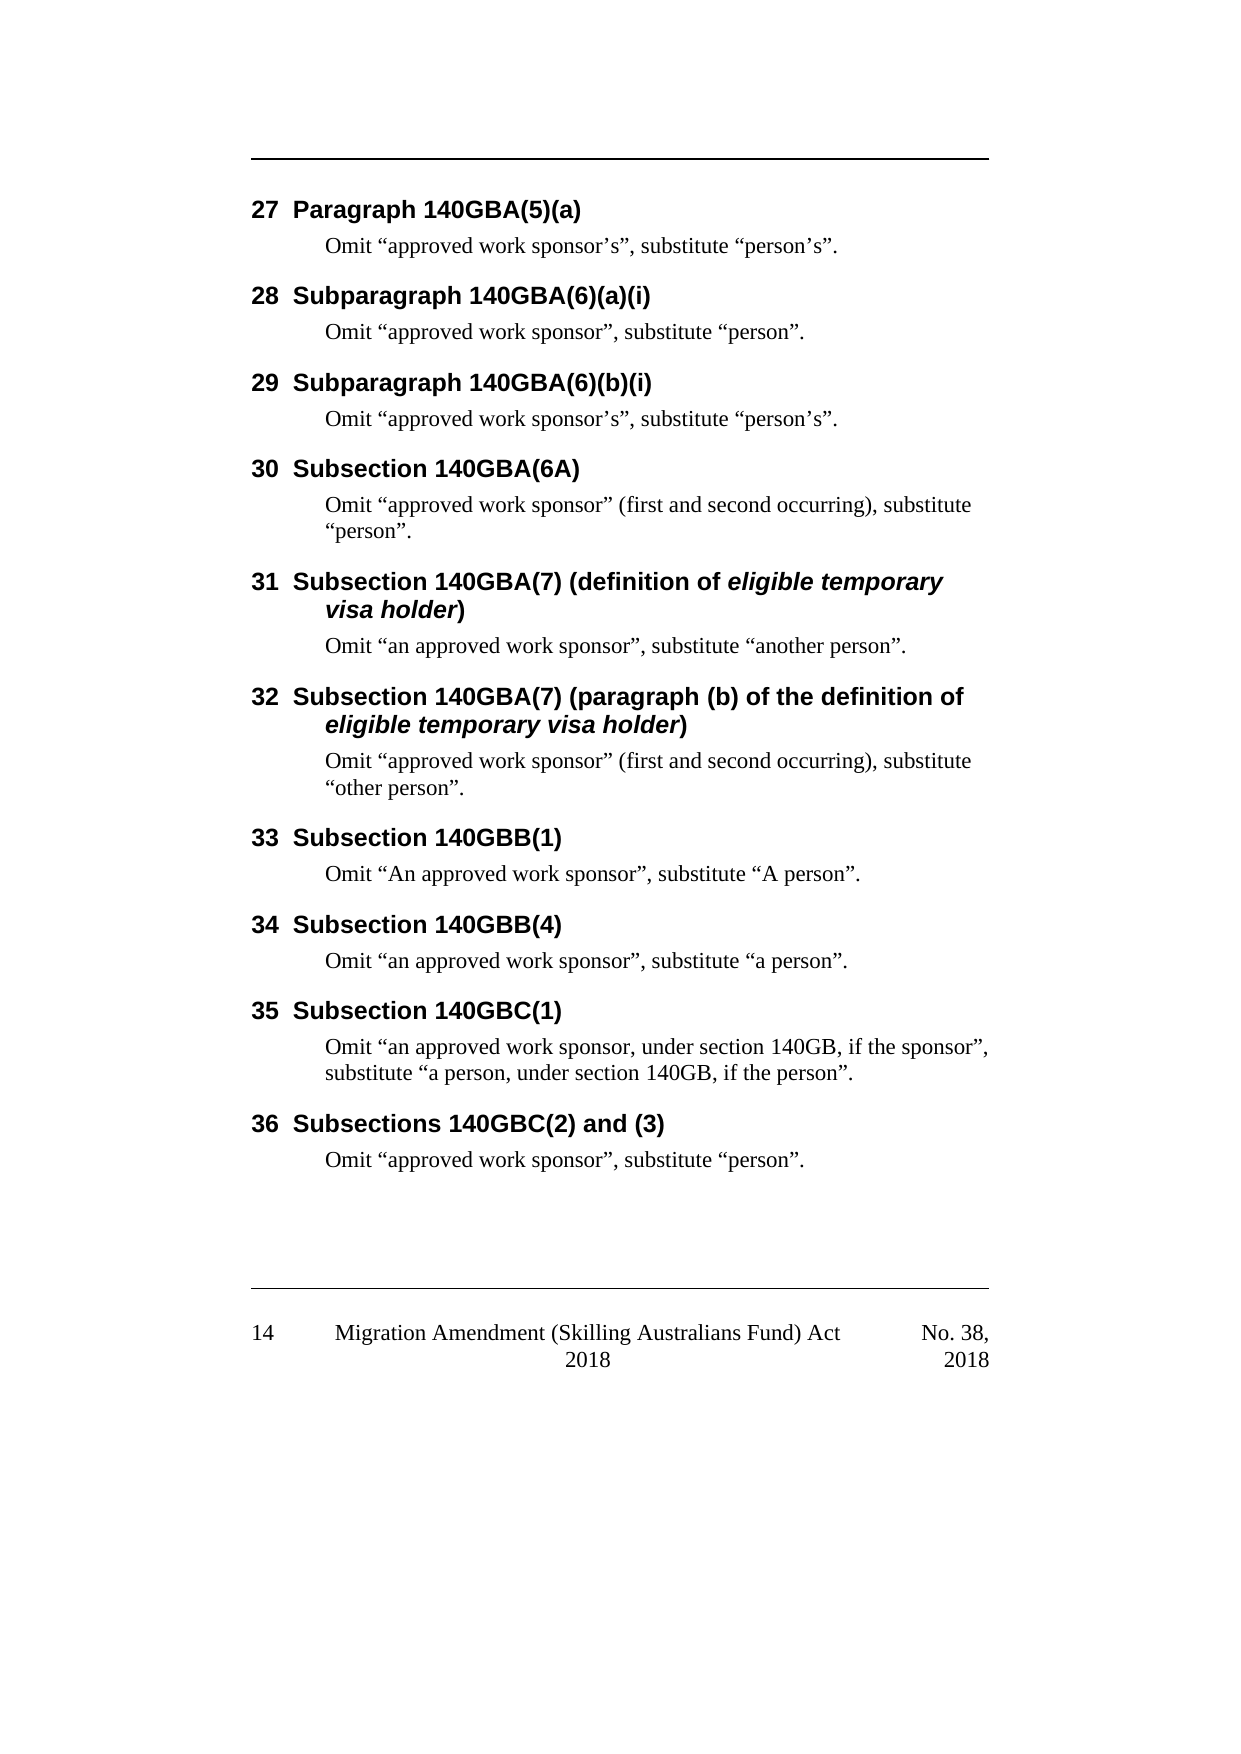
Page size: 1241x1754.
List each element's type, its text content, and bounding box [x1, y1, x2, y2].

text 35 Subsection 140GBC(1) [251, 996, 989, 1025]
text Omit “approved work sponsor”, substitute “person”. [325, 1146, 989, 1172]
text Omit “an approved work sponsor”, substitute “a person”. [325, 947, 989, 973]
text 31 Subsection 140GBA(7) (definition of eligible temporary visa holder) [251, 567, 989, 624]
text 30 Subsection 140GBA(6A) [251, 454, 989, 483]
text 32 Subsection 140GBA(7) (paragraph (b) of the definition of eligible temporary visa holder) [251, 682, 989, 739]
text Omit “approved work sponsor” (first and second occurring), substitute “person”. [325, 491, 989, 544]
text Omit “An approved work sponsor”, substitute “A person”. [325, 860, 989, 887]
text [325, 318, 989, 345]
text Omit “an approved work sponsor”, substitute “another person”. [325, 632, 989, 659]
text 34 Subsection 140GBB(4) [251, 909, 989, 938]
text Omit “approved work sponsor’s”, substitute “person’s”. [325, 232, 989, 258]
text 33 Subsection 140GBB(1) [251, 823, 989, 852]
text Omit “approved work sponsor’s”, substitute “person’s”. [325, 405, 989, 431]
text 28 Subparagraph 140GBA(6)(a)(i) [251, 281, 989, 310]
text 27 Paragraph 140GBA(5)(a) [251, 195, 989, 224]
text 29 Subparagraph 140GBA(6)(b)(i) [251, 368, 989, 396]
text Omit “approved work sponsor” (first and second occurring), substitute “other person”. [325, 748, 989, 800]
text Omit “an approved work sponsor, under section 140GB, if the sponsor”, substitute “a person, under section 140GB, if the person”. [325, 1033, 989, 1086]
text 36 Subsections 140GBC(2) and (3) [251, 1109, 989, 1137]
